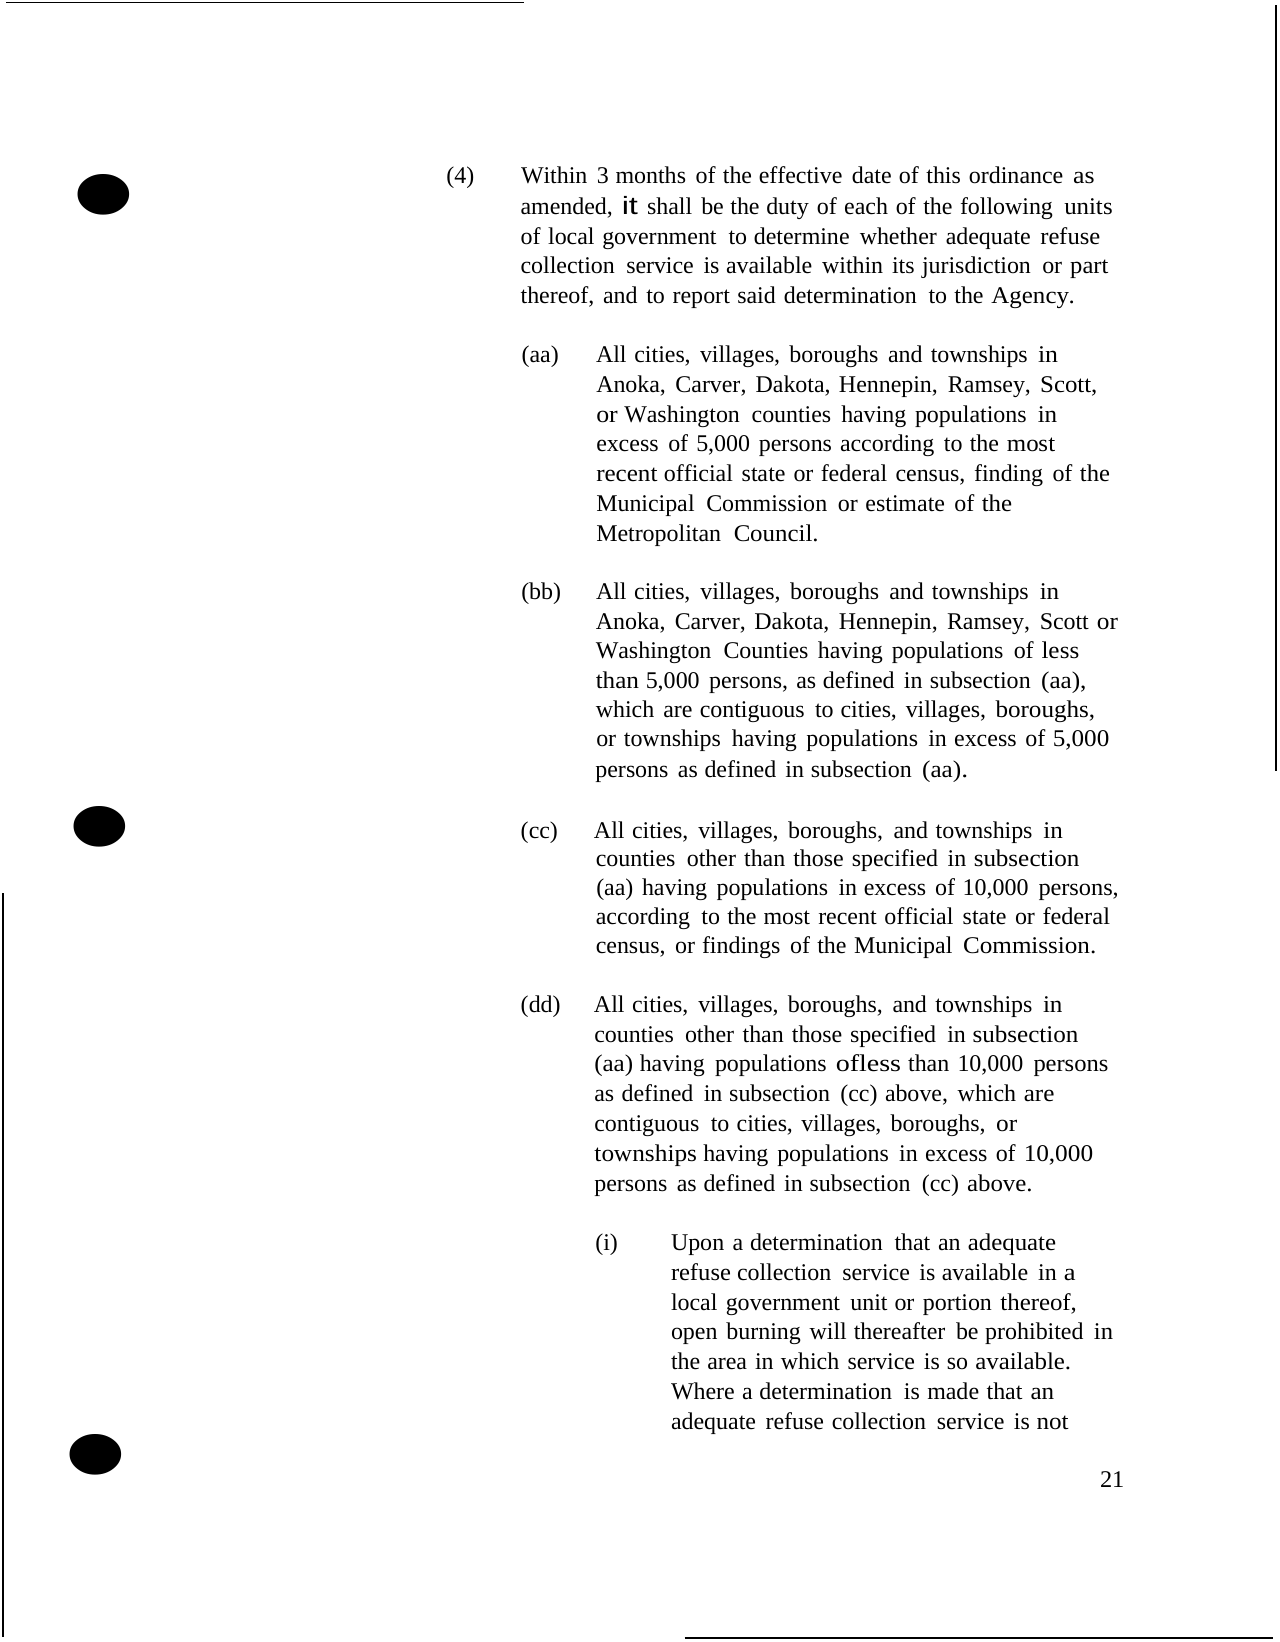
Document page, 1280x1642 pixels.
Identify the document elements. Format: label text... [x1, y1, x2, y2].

text (aa) All cities, villages, boroughs and townships in Anoka, Carver, Dakota, Hennepin, Ramsey, Scott, or Washington counties having populations in excess of 5,000 persons according to the most recent official state or federal census, finding of the Municipal Commission or estimate of the Metropolitan Council. [521, 340, 1119, 546]
text (aa) having populations in excess of 10,000 persons, according to the most recent official state or federal census, or findings of the Municipal Commission. [596, 873, 1127, 959]
text persons as defined in subsection (aa). [595, 755, 1135, 783]
text (dd) All cities, villages, boroughs, and townships in counties other than those specified in subsection (aa) having populations ofless than 10,000 persons as defined in subsection (cc) above, which are contiguous to cities, villages, boroughs, or townships having populations in excess of 10,000 persons as defined in subsection (cc) above. [520, 990, 1118, 1196]
text (i) Upon a determination that an adequate refuse collection service is available in a local government unit or portion thereof, open burning will thereafter be prohibited in the area in which service is so available. Where a determination is made that an adequate refuse collection service is not [595, 1228, 1122, 1434]
text 21 [50, 1466, 1124, 1493]
text (cc) All cities, villages, boroughs, and townships in counties other than those specified in subsection [520, 816, 1089, 871]
text (bb) All cities, villages, boroughs and townships in Anoka, Carver, Dakota, Hennepin, Ramsey, Scott or Washington Counties having populations of less than 5,000 persons, as defined in subsection (aa), which are contiguous to cities, villages, boroughs, [521, 577, 1128, 723]
text (4) Within 3 months of the effective date of this ordinance as amended, it shall be the duty of each of the following units of local government to determine whether adequate refuse collection service is available within its jurisdiction or part thereof, and to report said determination to the Agency. [446, 162, 1119, 308]
text or townships having populations in excess of 5,000 [596, 725, 1135, 752]
